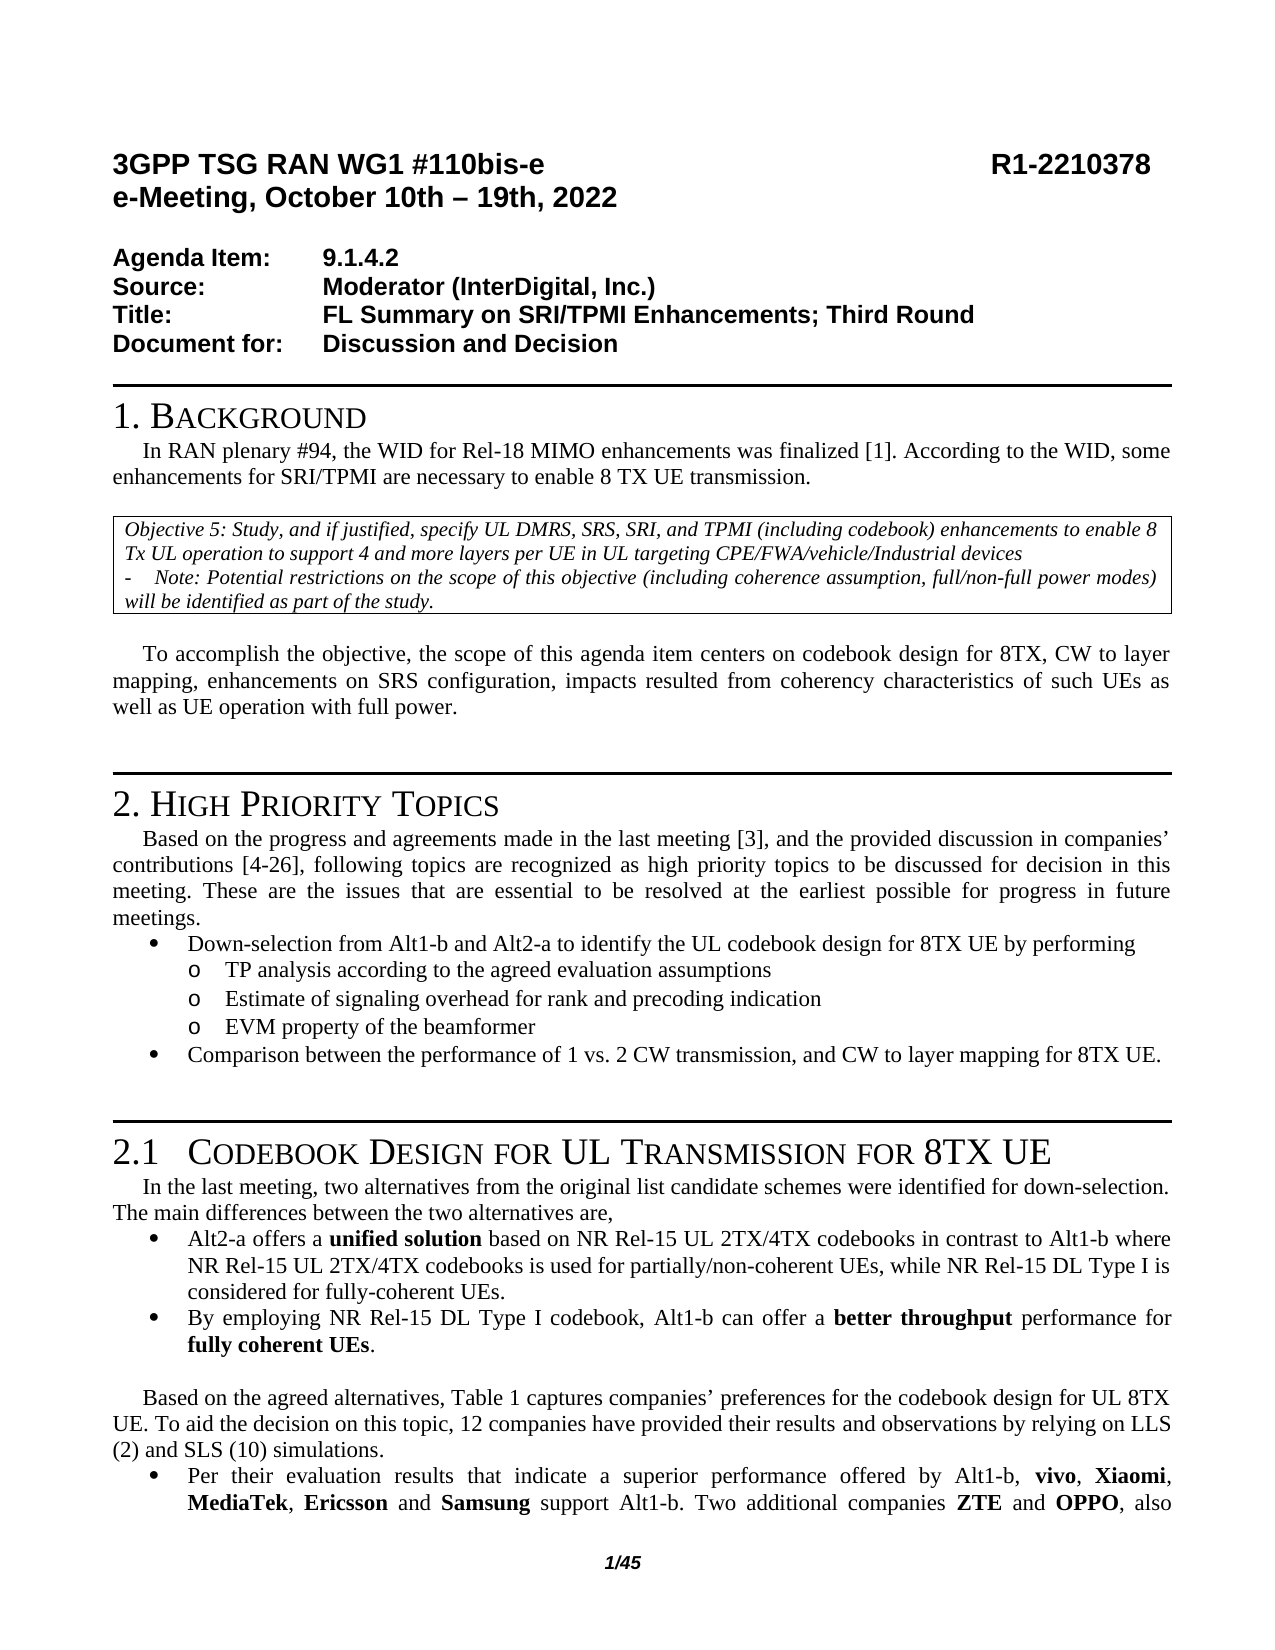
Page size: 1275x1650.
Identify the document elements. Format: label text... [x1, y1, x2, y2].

text e-Meeting, October 10th – 19th, 2022 [112, 181, 1172, 214]
text To accomplish the objective, the scope of this agenda item centers on codebook design for 8TX, CW to layer mapping, enhancements on SRS configuration, impacts resulted from coherency characteristics of such UEs as well as UE operation with full power. [112, 640, 1172, 719]
subtitle High Priority Topics [112, 773, 1172, 825]
list Estimate of signaling overhead for rank and precoding indication [187, 985, 1172, 1013]
list Alt2-a offers a unified solution based on NR Rel-15 UL 2TX/4TX codebooks in contrast to Alt1-b where NR Rel-15 UL 2TX/4TX codebooks is used for partially/non-coherent UEs, while NR Rel-15 DL Type I is considered for fully-coherent UEs. [150, 1225, 1172, 1304]
text In the last meeting, two alternatives from the original list candidate schemes were identified for down-selection. The main differences between the two alternatives are, [112, 1173, 1172, 1225]
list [150, 1463, 1172, 1515]
text Source: Moderator (InterDigital, Inc.) [112, 272, 1172, 300]
list By employing NR Rel-15 DL Type I codebook, Alt1-b can offer a better throughput performance for fully coherent UEs. [150, 1304, 1172, 1357]
text Based on the agreed alternatives, Table 1 captures companies’ preferences for the codebook design for UL 8TX UE. To aid the decision on this topic, 12 companies have provided their results and observations by relying on LLS (2) and SLS (10) simulations. [112, 1383, 1172, 1463]
list Down-selection from Alt1-b and Alt2-a to identify the UL codebook design for 8TX UE by performing [150, 930, 1172, 956]
text Document for: Discussion and Decision [112, 329, 1172, 358]
subtitle Codebook Design for UL Transmission for 8TX UE [112, 1121, 1172, 1173]
text Based on the progress and agreements made in the last meeting [3], and the provided discussion in companies’ contributions [4-26], following topics are recognized as high priority topics to be discussed for decision in this meeting. These are the issues that are essential to be resolved at the earliest possible for progress in future meetings. [112, 825, 1172, 930]
text In RAN plenary #94, the WID for Rel-18 MIMO enhancements was finalized [1]. According to the WID, some enhancements for SRI/TPMI are necessary to enable 8 TX UE transmission. [112, 437, 1172, 489]
subtitle Background [112, 385, 1172, 437]
text 3GPP TSG RAN WG1 #110bis-e R1-2210378 [112, 147, 1172, 181]
text Agenda Item: 9.1.4.2 [112, 243, 1172, 272]
list TP analysis according to the agreed evaluation assumptions [187, 956, 1172, 985]
list EVM property of the beamformer [187, 1013, 1172, 1041]
text Title: FL Summary on SRI/TPMI Enhancements; Third Round [112, 300, 1172, 329]
list Comparison between the performance of 1 vs. 2 CW transmission, and CW to layer mapping for 8TX UE. [150, 1041, 1172, 1067]
table_header Objective 5: Study, and if justified, specify UL DMRS, SRS, SRI, and TPMI (including codebook) enhancements to enable 8 Tx UL operation to support 4 and more layers per UE in UL targeting CPE/FWA/vehicle/Industrial devices - Note: Potential restrictions on the scope of this objective (including coherence assumption, full/non-full power modes) will be identified as part of the study. [114, 517, 1171, 613]
